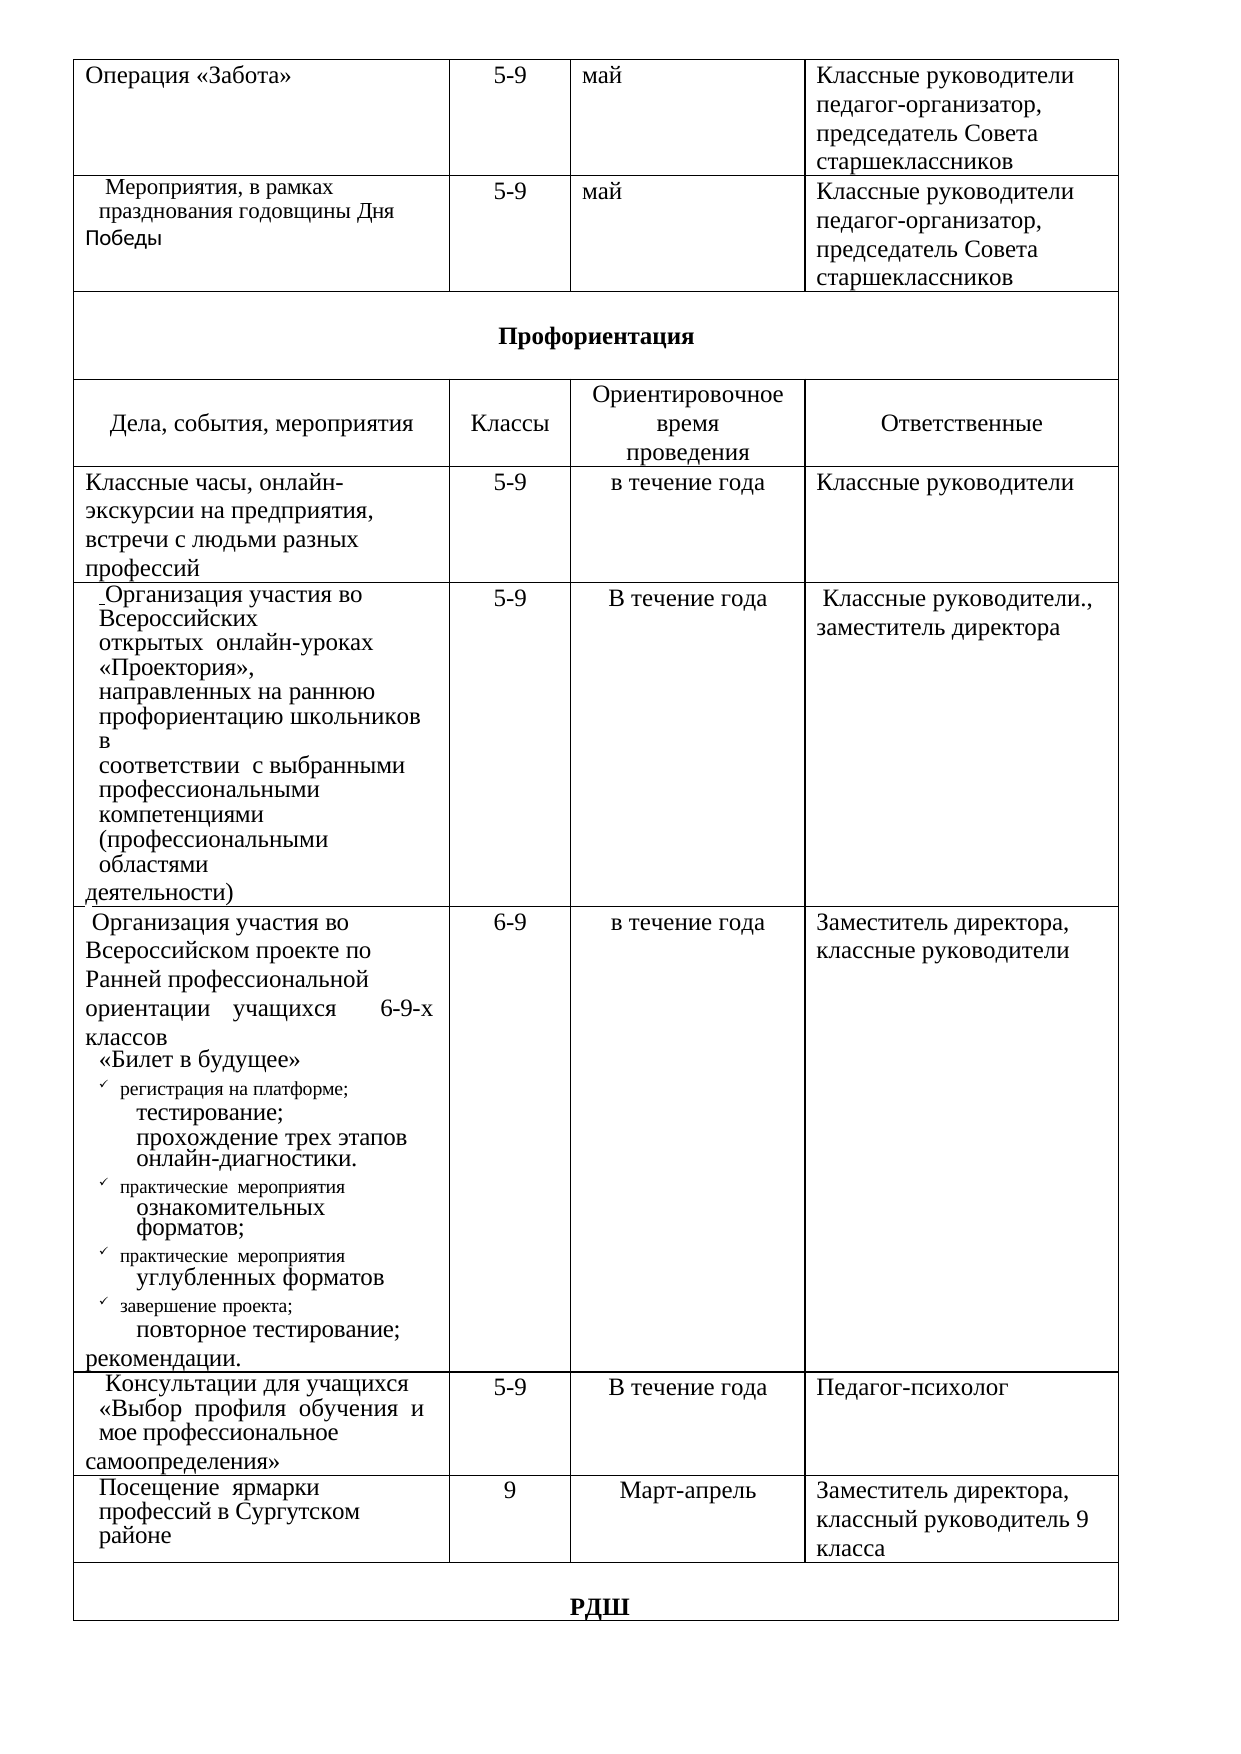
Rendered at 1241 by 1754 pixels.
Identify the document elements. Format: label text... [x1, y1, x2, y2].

table_cell Классные часы, онлайн- экскурсии на предприятия, встречи с людьми разных профессий [74, 467, 449, 582]
table_cell Дела, события, мероприятия [74, 380, 449, 466]
table_cell 6-9 [450, 907, 570, 1371]
table_cell Педагог-психолог [806, 1373, 1118, 1474]
table_cell 5-9 [450, 467, 570, 582]
table_cell Заместитель директора, классный руководитель 9 класса [806, 1476, 1118, 1562]
table_cell в течение года [571, 907, 804, 1371]
table_cell Операция «Забота» [74, 60, 449, 175]
table_cell Ориентировочное время проведения [571, 380, 804, 466]
table_cell Организация участия во Всероссийских открытых онлайн-уроках «Проектория», направленных на раннюю профориентацию школьников в соответствии с выбранными профессиональными компетенциями (профессиональными областями деятельности) [74, 583, 449, 906]
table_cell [806, 176, 1118, 291]
table_cell Классы [450, 380, 570, 466]
table_cell Профориентация [74, 292, 1118, 378]
table_cell 5-9 [450, 60, 570, 175]
table_cell Ответственные [806, 380, 1118, 466]
table_cell Консультации для учащихся «Выбор профиля обучения и мое профессиональное самоопределения» [74, 1373, 449, 1474]
table_cell 5-9 [450, 1373, 570, 1474]
table_cell Март-апрель [571, 1476, 804, 1562]
table_cell Заместитель директора, классные руководители [806, 907, 1118, 1371]
table_cell Мероприятия, в рамках празднования годовщины Дня Победы [74, 176, 449, 291]
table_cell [806, 60, 1118, 175]
table_cell В течение года [571, 583, 804, 906]
table_cell РДШ [74, 1563, 1118, 1620]
table_cell Посещение ярмарки профессий в Сургутском районе [74, 1476, 449, 1562]
table_cell в течение года [571, 467, 804, 582]
table_cell май [571, 176, 804, 291]
table_cell май [571, 60, 804, 175]
table_cell В течение года [571, 1373, 804, 1474]
table_cell Организация участия во Всероссийском проекте по Ранней профессиональной ориентации учащихся 6-9-х классов «Билет в будущее» регистрация на платформе; тестирование; прохождение трех этапов онлайн-диагностики. практические мероприятия ознакомительных форматов; практические мероприятия углубленных форматов завершение проекта; повторное тестирование; рекомендации. [74, 907, 449, 1371]
table_cell Классные руководители., заместитель директора [806, 583, 1118, 906]
table_cell 5-9 [450, 583, 570, 906]
table_cell Классные руководители [806, 467, 1118, 582]
table_cell 5-9 [450, 176, 570, 291]
table_cell 9 [450, 1476, 570, 1562]
